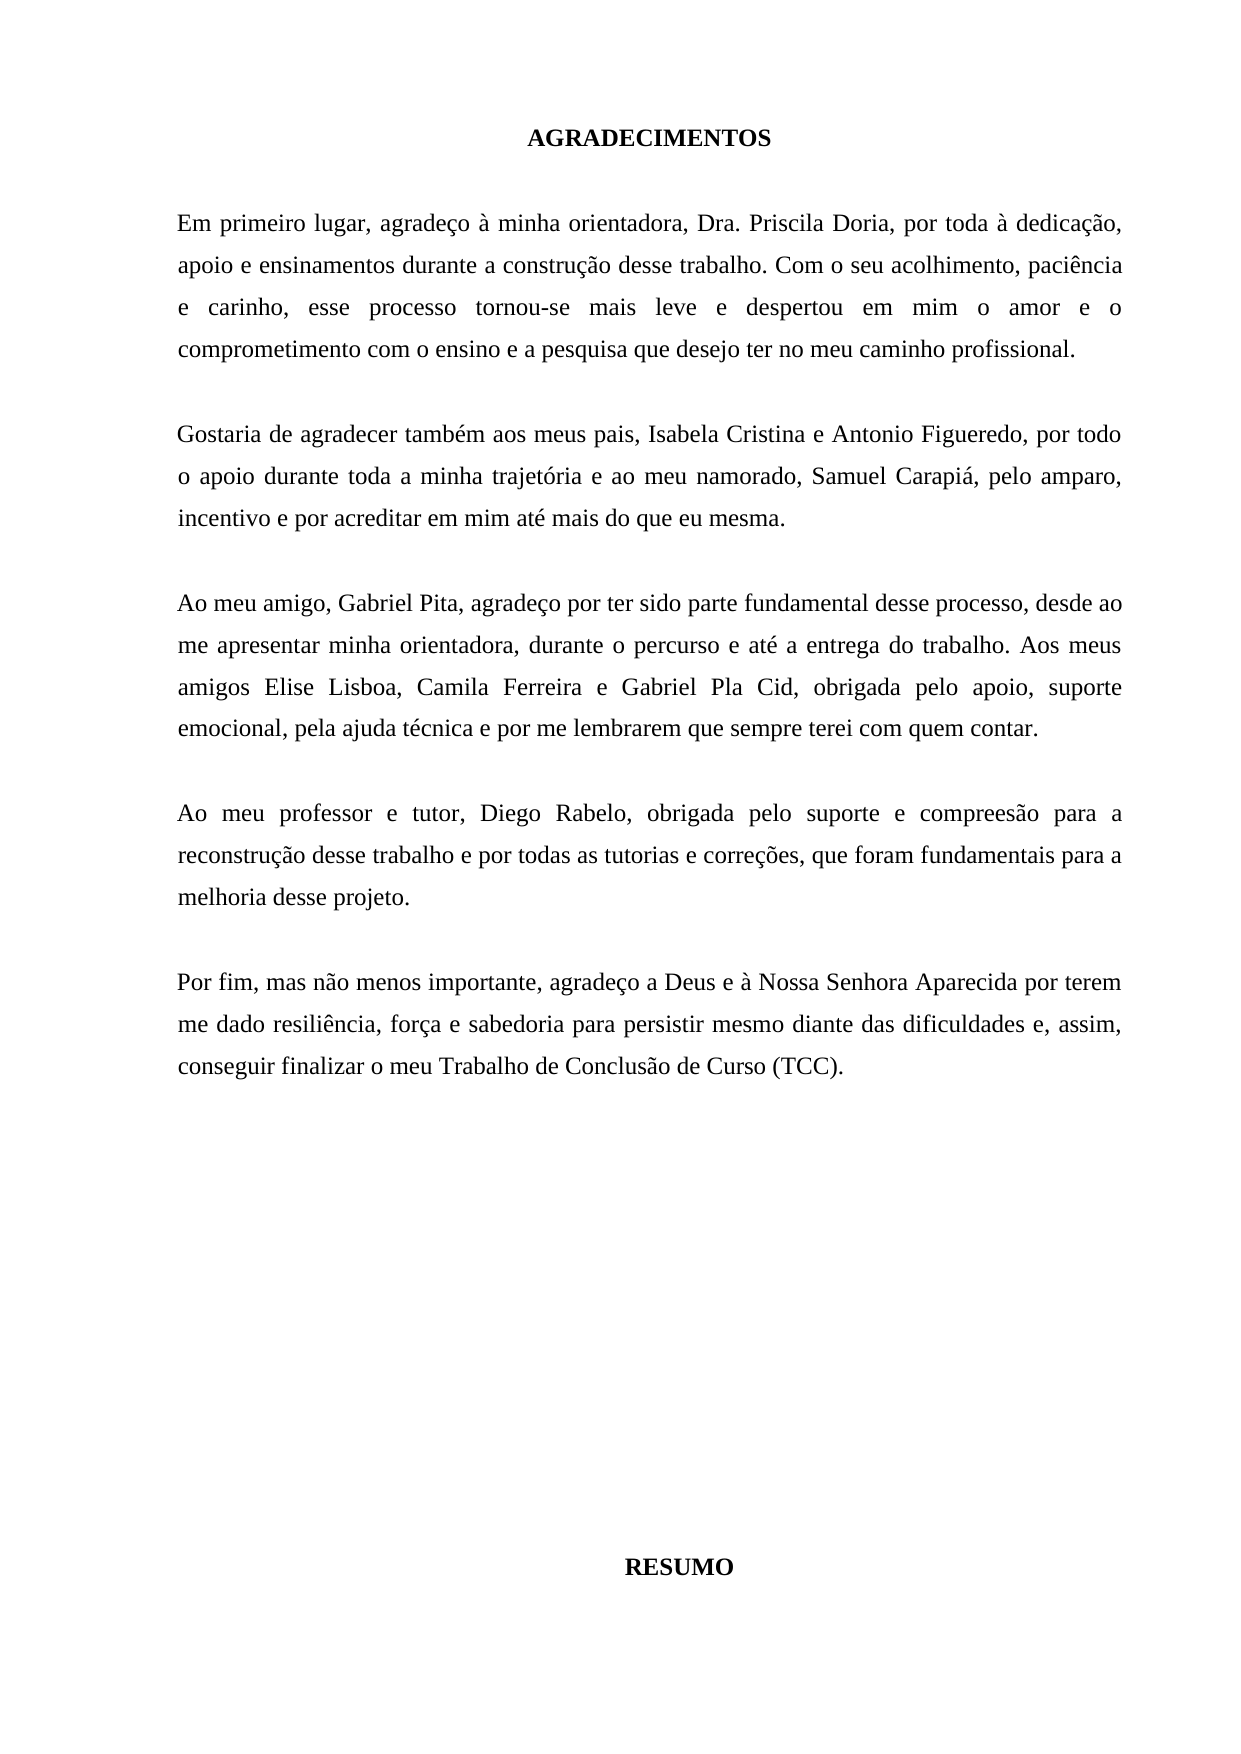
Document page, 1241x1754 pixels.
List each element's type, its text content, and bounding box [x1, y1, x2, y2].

text AGRADECIMENTOS [235, 123, 1063, 151]
text RESUMO [235, 1552, 1123, 1580]
text Ao meu amigo, Gabriel Pita, agradeço por ter sido parte fundamental desse processo, desde ao me apresentar minha orientadora, durante o percurso e até a entrega do trabalho. Aos meus amigos Elise Lisboa, Camila Ferreira e Gabriel Pla Cid, obrigada pelo apoio, suporte emocional, pela ajuda técnica e por me lembrarem que sempre terei com quem contar. [177, 588, 1123, 742]
text Ao meu professor e tutor, Diego Rabelo, obrigada pelo suporte e compreesão para a reconstrução desse trabalho e por todas as tutorias e correções, que foram fundamentais para a melhoria desse projeto. [177, 798, 1123, 911]
text Por fim, mas não menos importante, agradeço a Deus e à Nossa Senhora Aparecida por terem me dado resiliência, força e sabedoria para persistir mesmo diante das dificuldades e, assim, conseguir finalizar o meu Trabalho de Conclusão de Curso (TCC). [177, 967, 1123, 1080]
text Em primeiro lugar, agradeço à minha orientadora, Dra. Priscila Doria, por toda à dedicação, apoio e ensinamentos durante a construção desse trabalho. Com o seu acolhimento, paciência e carinho, esse processo tornou-se mais leve e despertou em mim o amor e o comprometimento com o ensino e a pesquisa que desejo ter no meu caminho profissional. [177, 208, 1123, 363]
text Gostaria de agradecer também aos meus pais, Isabela Cristina e Antonio Figueredo, por todo o apoio durante toda a minha trajetória e ao meu namorado, Samuel Carapiá, pelo amparo, incentivo e por acreditar em mim até mais do que eu mesma. [177, 419, 1123, 531]
